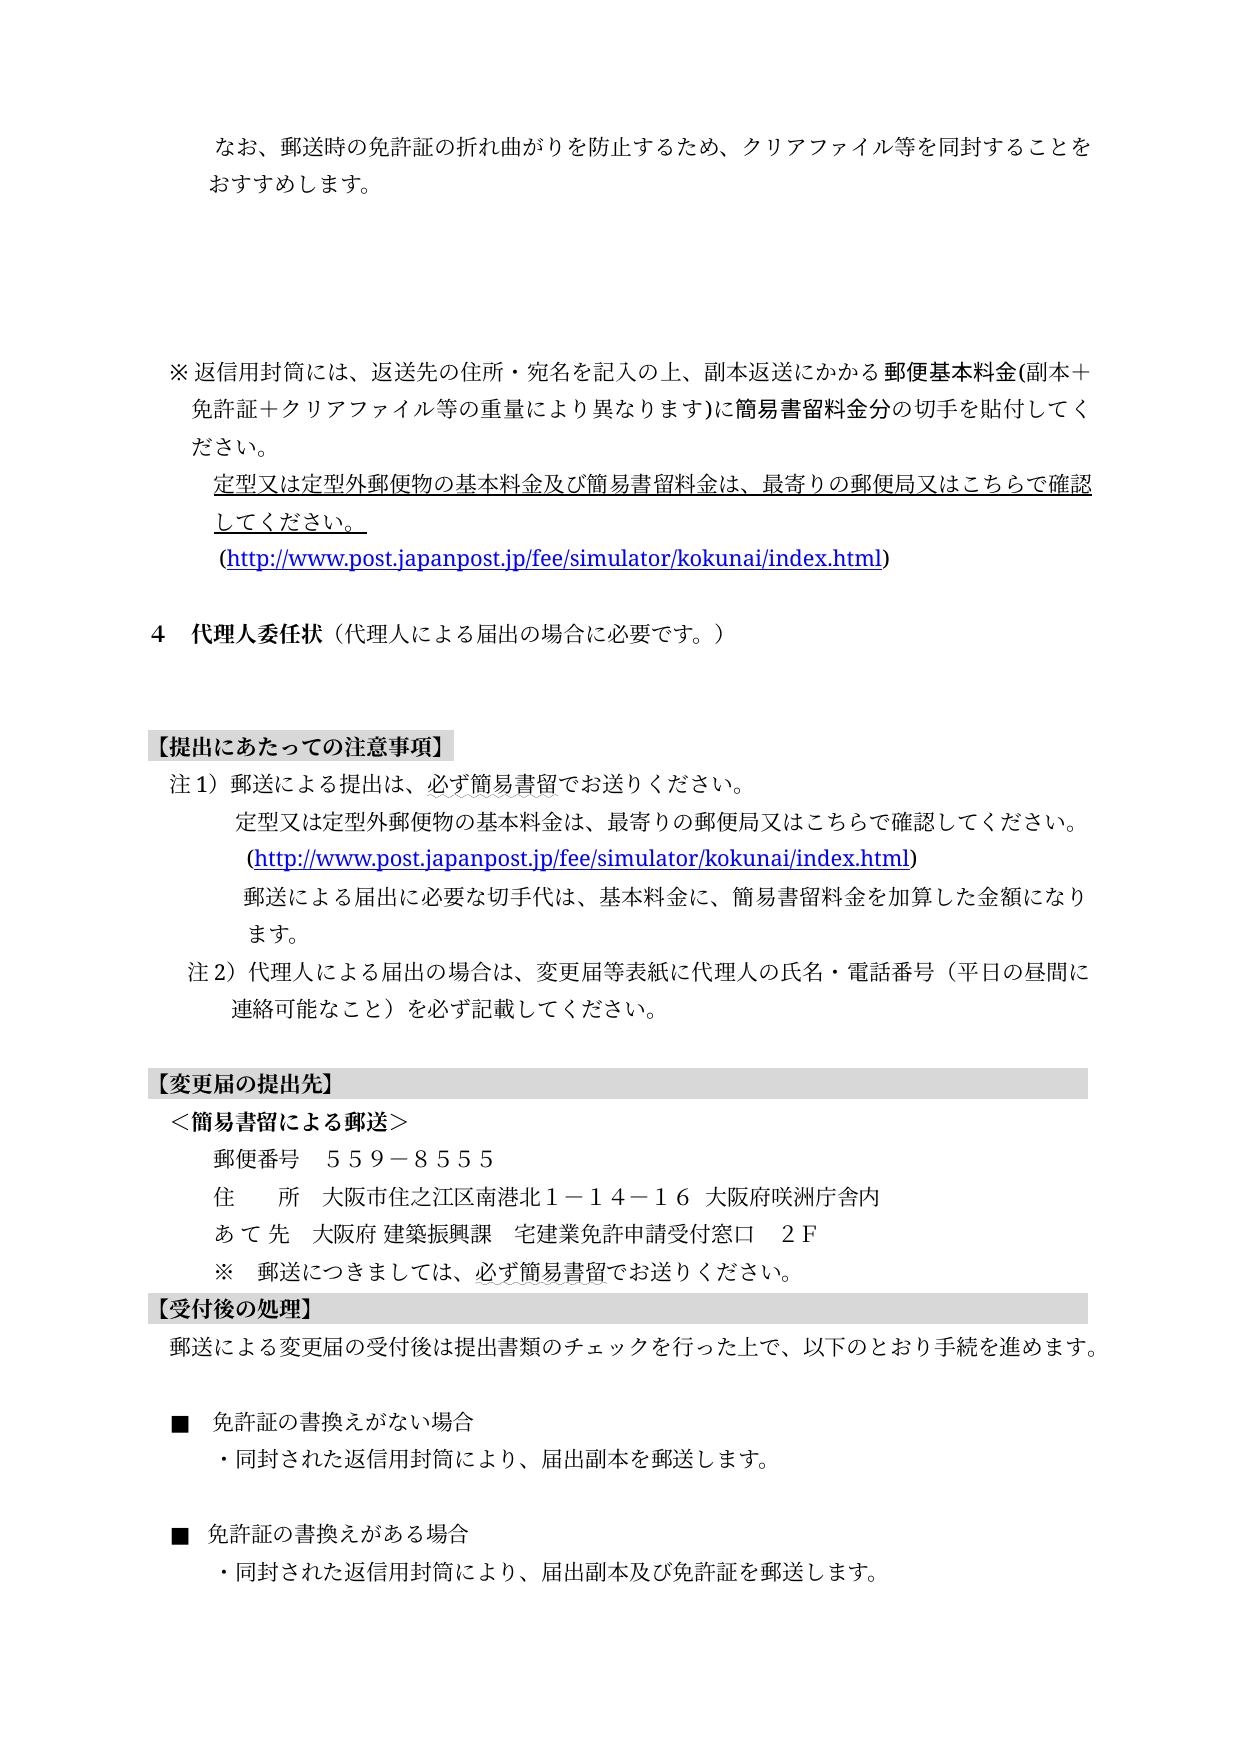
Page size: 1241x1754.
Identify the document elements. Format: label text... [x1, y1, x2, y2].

text 定型又は定型外郵便物の基本料金及び簡易書留料金は、最寄りの郵便局又はこちらで確認してください。 [213, 495, 1092, 539]
text ４ 代理人委任状（代理人による届出の場合に必要です。） [148, 614, 1092, 652]
text 郵送による届出に必要な切手代は、基本料金に、簡易書留料金を加算した金額になります。 [148, 877, 1092, 952]
text ・同封された返信用封筒により、届出副本及び免許証を郵送します。 [148, 1552, 1092, 1589]
text 定型又は定型外郵便物の基本料金及び簡易書留料金は、最寄りの郵便局又はこちらで確認してください。 [213, 464, 1092, 494]
text なお、郵送時の免許証の折れ曲がりを防止するため、クリアファイル等を同封することをおすすめします。 [208, 127, 1092, 202]
text (http://www.post.japanpost.jp/fee/simulator/kokunai/index.html) [148, 539, 1092, 577]
text (http://www.post.japanpost.jp/fee/simulator/kokunai/index.html) [148, 839, 1092, 877]
text ※ 返信用封筒には、返送先の住所・宛名を記入の上、副本返送にかかる郵便基本料金(副本＋免許証＋クリアファイル等の重量により異なります)に簡易書留料金分の切手を貼付してください。 [169, 352, 1092, 464]
text ＜簡易書留による郵送＞ 郵便番号 ５５９－８５５５ 住 所 大阪市住之江区南港北１－１４－１６ 大阪府咲洲庁舎内 あ て 先 大阪府 建築振興課 宅建業免許申請受付窓口 ２Ｆ [169, 1102, 1092, 1252]
text 郵送による変更届の受付後は提出書類のチェックを行った上で、以下のとおり手続を進めます。 [148, 1327, 1092, 1364]
text ・同封された返信用封筒により、届出副本を郵送します。 [148, 1439, 1092, 1477]
text 【変更届の提出先】 [148, 1064, 1092, 1102]
text 定型又は定型外郵便物の基本料金は、最寄りの郵便局又はこちらで確認してください。 [148, 802, 1092, 839]
text 注1）郵送による提出は、必ず簡易書留でお送りください。 [148, 764, 1092, 802]
text ■ 免許証の書換えがない場合 [148, 1402, 1092, 1439]
list 免許証の書換えがある場合 [169, 1514, 1092, 1552]
text 【提出にあたっての注意事項】 [148, 727, 1092, 764]
text 注2）代理人による届出の場合は、変更届等表紙に代理人の氏名・電話番号（平日の昼間に連絡可能なこと）を必ず記載してください。 [187, 952, 1092, 1027]
text ※ 郵送につきましては、必ず簡易書留でお送りください。 [169, 1252, 1092, 1289]
text 【受付後の処理】 [148, 1289, 1092, 1327]
